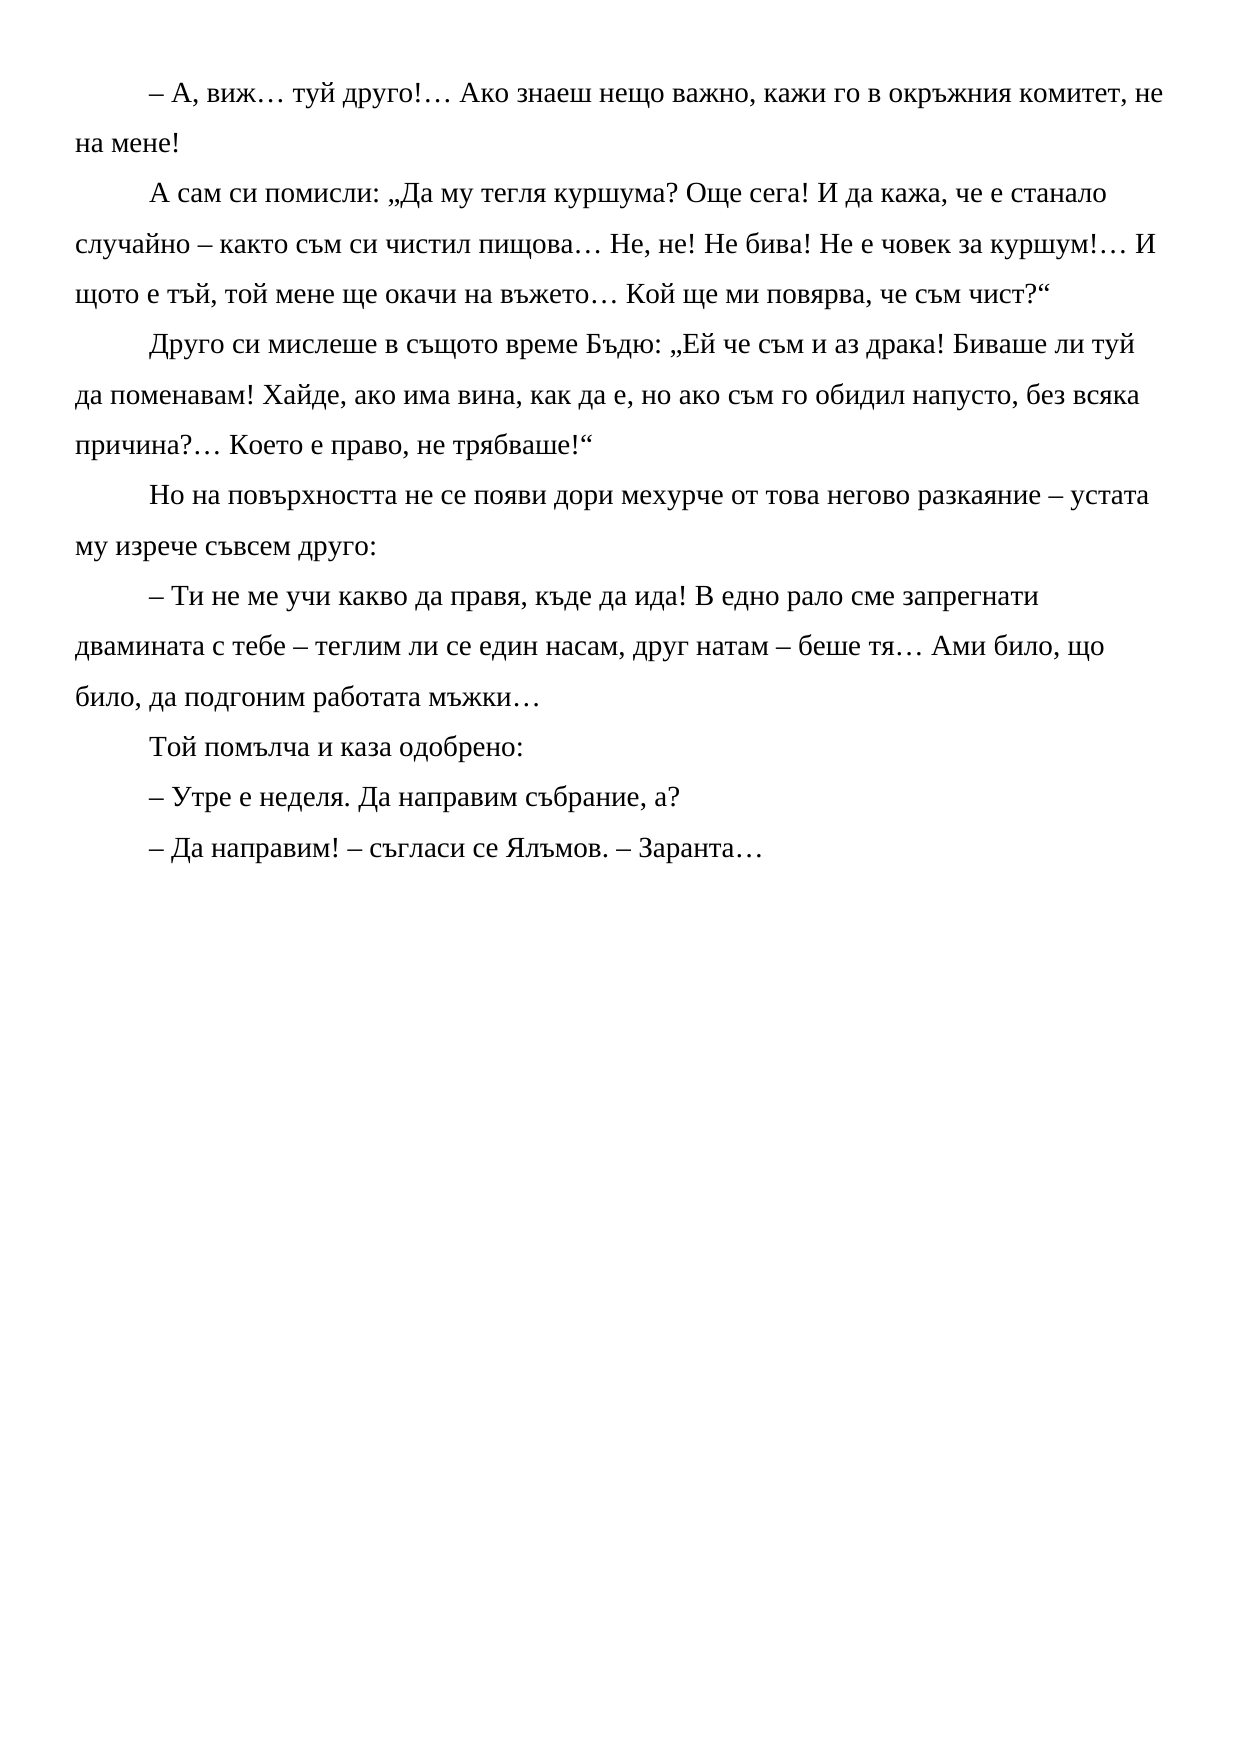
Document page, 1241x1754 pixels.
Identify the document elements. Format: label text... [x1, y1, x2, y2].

text – Да направим! – съгласи се Ялъмов. – Заранта… [75, 830, 1165, 863]
text Но на повърхността не се появи дори мехурче от това негово разкаяние – устата му изрече съвсем друго: [75, 477, 1165, 561]
text – Ти не ме учи какво да правя, къде да ида! В едно рало сме запрегнати двамината с тебе – теглим ли се един насам, друг натам – беше тя… Ами било, що било, да подгоним работата мъжки… [75, 578, 1165, 712]
text А сам си помисли: „Да му тегля куршума? Още сега! И да кажа, че е станало случайно – както съм си чистил пищова… Не, не! Не бива! Не е човек за куршум!… И щото е тъй, той мене ще окачи на въжето… Кой ще ми повярва, че съм чист?“ [75, 176, 1165, 310]
text Той помълча и каза одобрено: [75, 729, 1165, 763]
text – Утре е неделя. Да направим събрание, а? [75, 779, 1165, 813]
text – А, виж… туй друго!… Ако знаеш нещо важно, кажи го в окръжния комитет, не на мене! [75, 75, 1165, 159]
text Друго си мислеше в същото време Бъдю: „Ей че съм и аз драка! Биваше ли туй да поменавам! Хайде, ако има вина, как да е, но ако съм го обидил напусто, без всяка причина?… Което е право, не трябваше!“ [75, 327, 1165, 461]
